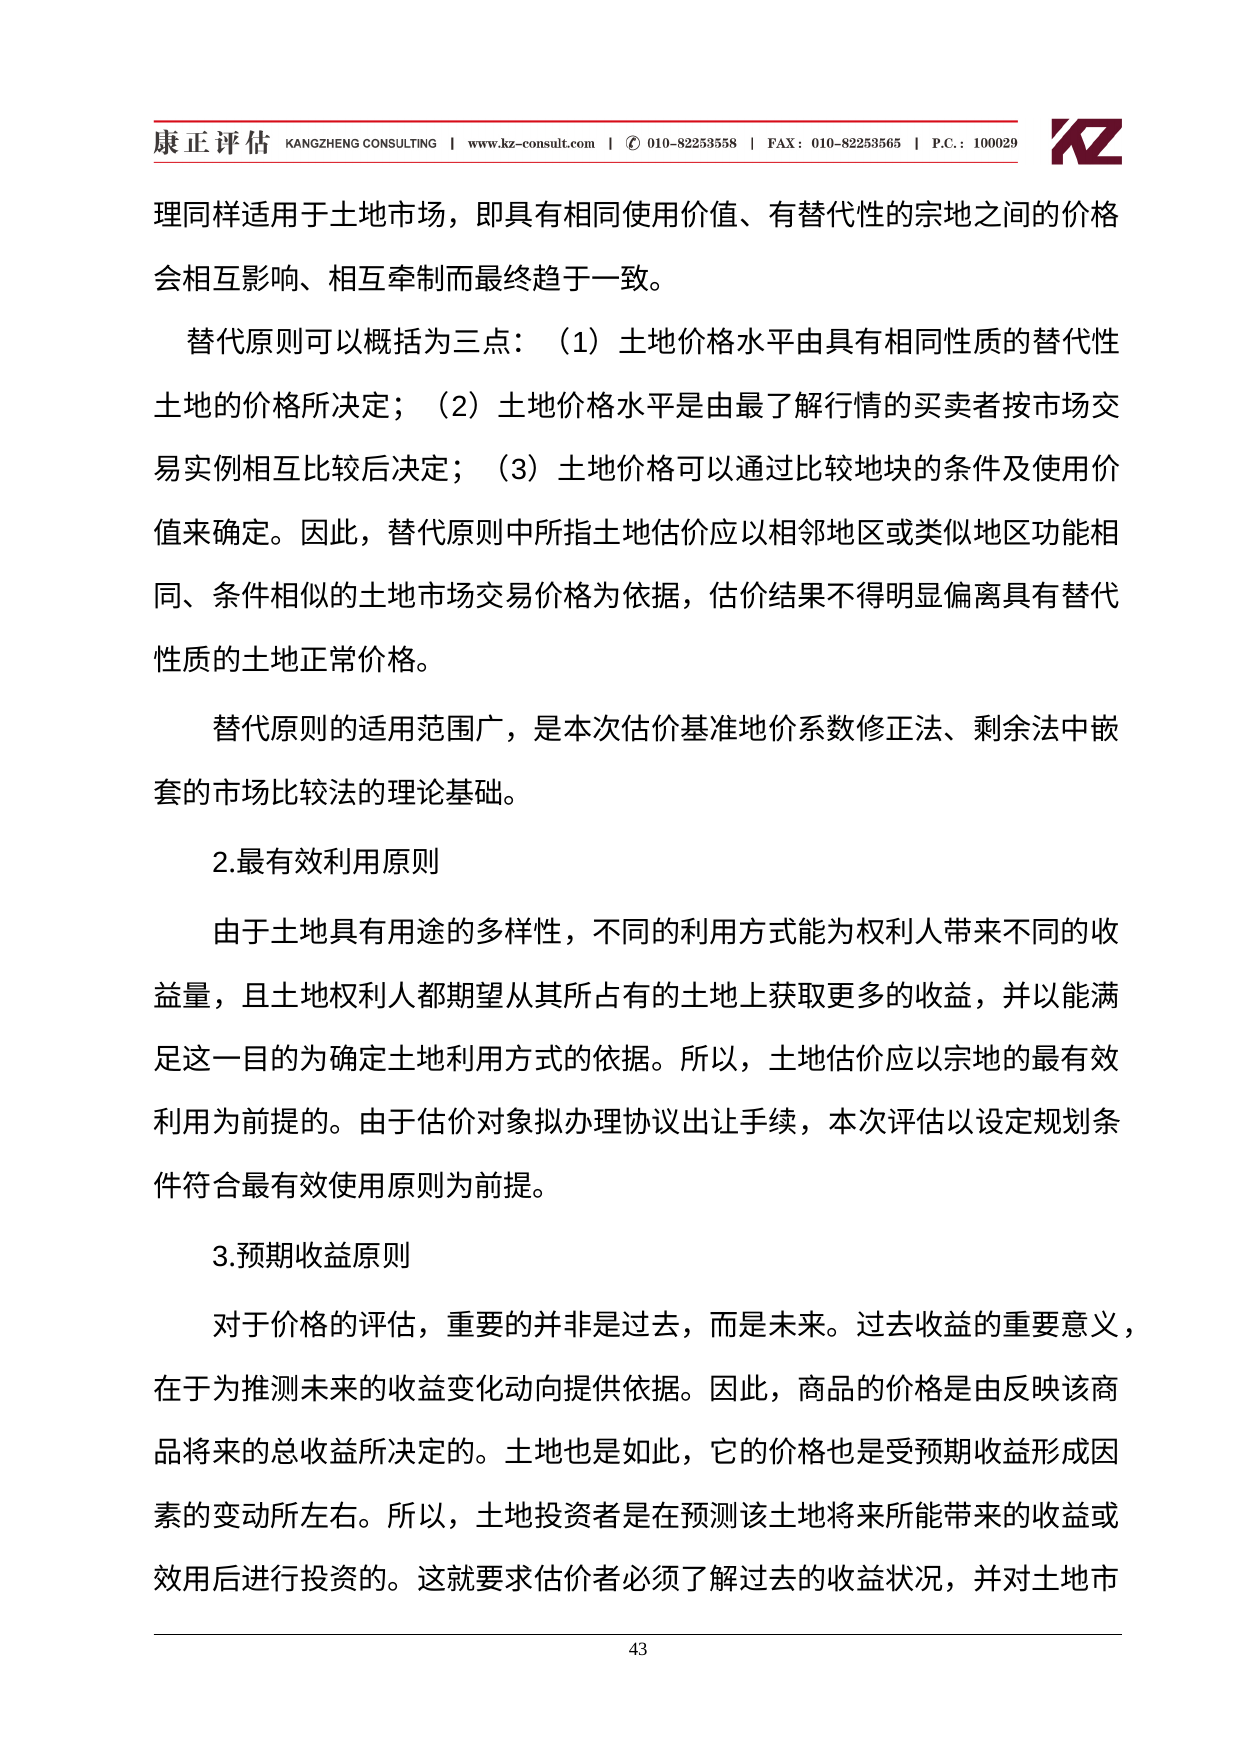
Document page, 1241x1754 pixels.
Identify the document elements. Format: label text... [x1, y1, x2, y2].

text 2.最有效利用原则 [153, 839, 1122, 881]
text 3.预期收益原则 [153, 1232, 1122, 1274]
text 替代原则的适用范围广，是本次估价基准地价系数修正法、剩余法中嵌套的市场比较法的理论基础。 [153, 706, 1122, 811]
text 由于土地具有用途的多样性，不同的利用方式能为权利人带来不同的收益量，且土地权利人都期望从其所占有的土地上获取更多的收益，并以能满足这一目的为确定土地利用方式的依据。所以，土地估价应以宗地的最有效利用为前提的。由于估价对象拟办理协议出让手续，本次评估以设定规划条件符合最有效使用原则为前提。 [153, 909, 1122, 1205]
text 替代原则可以概括为三点：（1）土地价格水平由具有相同性质的替代性土地的价格所决定；（2）土地价格水平是由最了解行情的买卖者按市场交易实例相互比较后决定；（3）土地价格可以通过比较地块的条件及使用价值来确定。因此，替代原则中所指土地估价应以相邻地区或类似地区功能相同、条件相似的土地市场交易价格为依据，估价结果不得明显偏离具有替代性质的土地正常价格。 [153, 319, 1122, 678]
picture [153, 118, 1122, 165]
